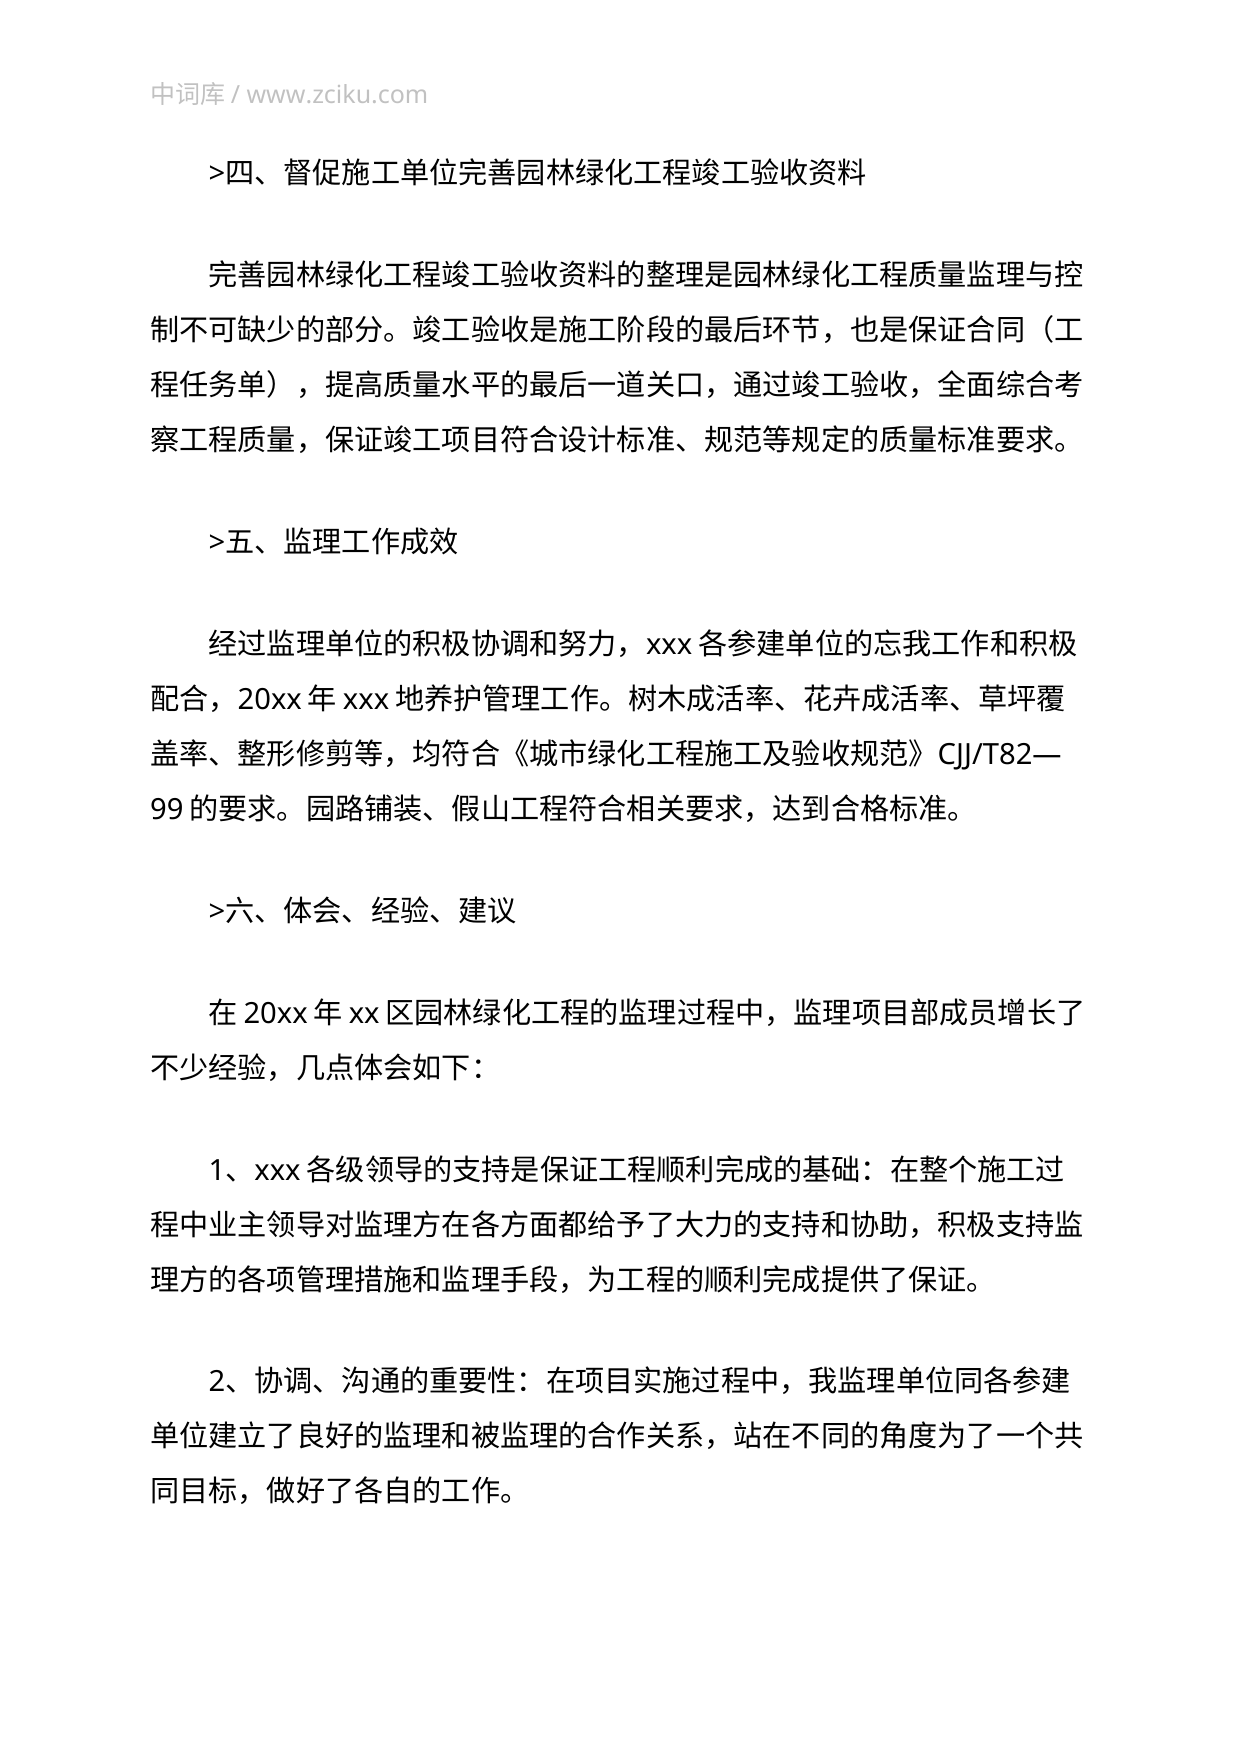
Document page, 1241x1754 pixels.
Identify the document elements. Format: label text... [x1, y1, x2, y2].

text 在20xx年xx区园林绿化工程的监理过程中，监理项目部成员增长了不少经验，几点体会如下： [150, 989, 1090, 1087]
text 2、协调、沟通的重要性：在项目实施过程中，我监理单位同各参建单位建立了良好的监理和被监理的合作关系，站在不同的角度为了一个共同目标，做好了各自的工作。 [150, 1358, 1090, 1510]
text >五、监理工作成效 [150, 518, 1090, 561]
text >四、督促施工单位完善园林绿化工程竣工验收资料 [150, 150, 1090, 192]
text >六、体会、经验、建议 [150, 887, 1090, 930]
text 完善园林绿化工程竣工验收资料的整理是园林绿化工程质量监理与控制不可缺少的部分。竣工验收是施工阶段的最后环节，也是保证合同（工程任务单），提高质量水平的最后一道关口，通过竣工验收，全面综合考察工程质量，保证竣工项目符合设计标准、规范等规定的质量标准要求。 [150, 252, 1090, 459]
text 经过监理单位的积极协调和努力，xxx各参建单位的忘我工作和积极配合，20xx年xxx地养护管理工作。树木成活率、花卉成活率、草坪覆盖率、整形修剪等，均符合《城市绿化工程施工及验收规范》CJJ/T82—99的要求。园路铺装、假山工程符合相关要求，达到合格标准。 [150, 620, 1090, 828]
text 1、xxx各级领导的支持是保证工程顺利完成的基础：在整个施工过程中业主领导对监理方在各方面都给予了大力的支持和协助，积极支持监理方的各项管理措施和监理手段，为工程的顺利完成提供了保证。 [150, 1146, 1090, 1298]
